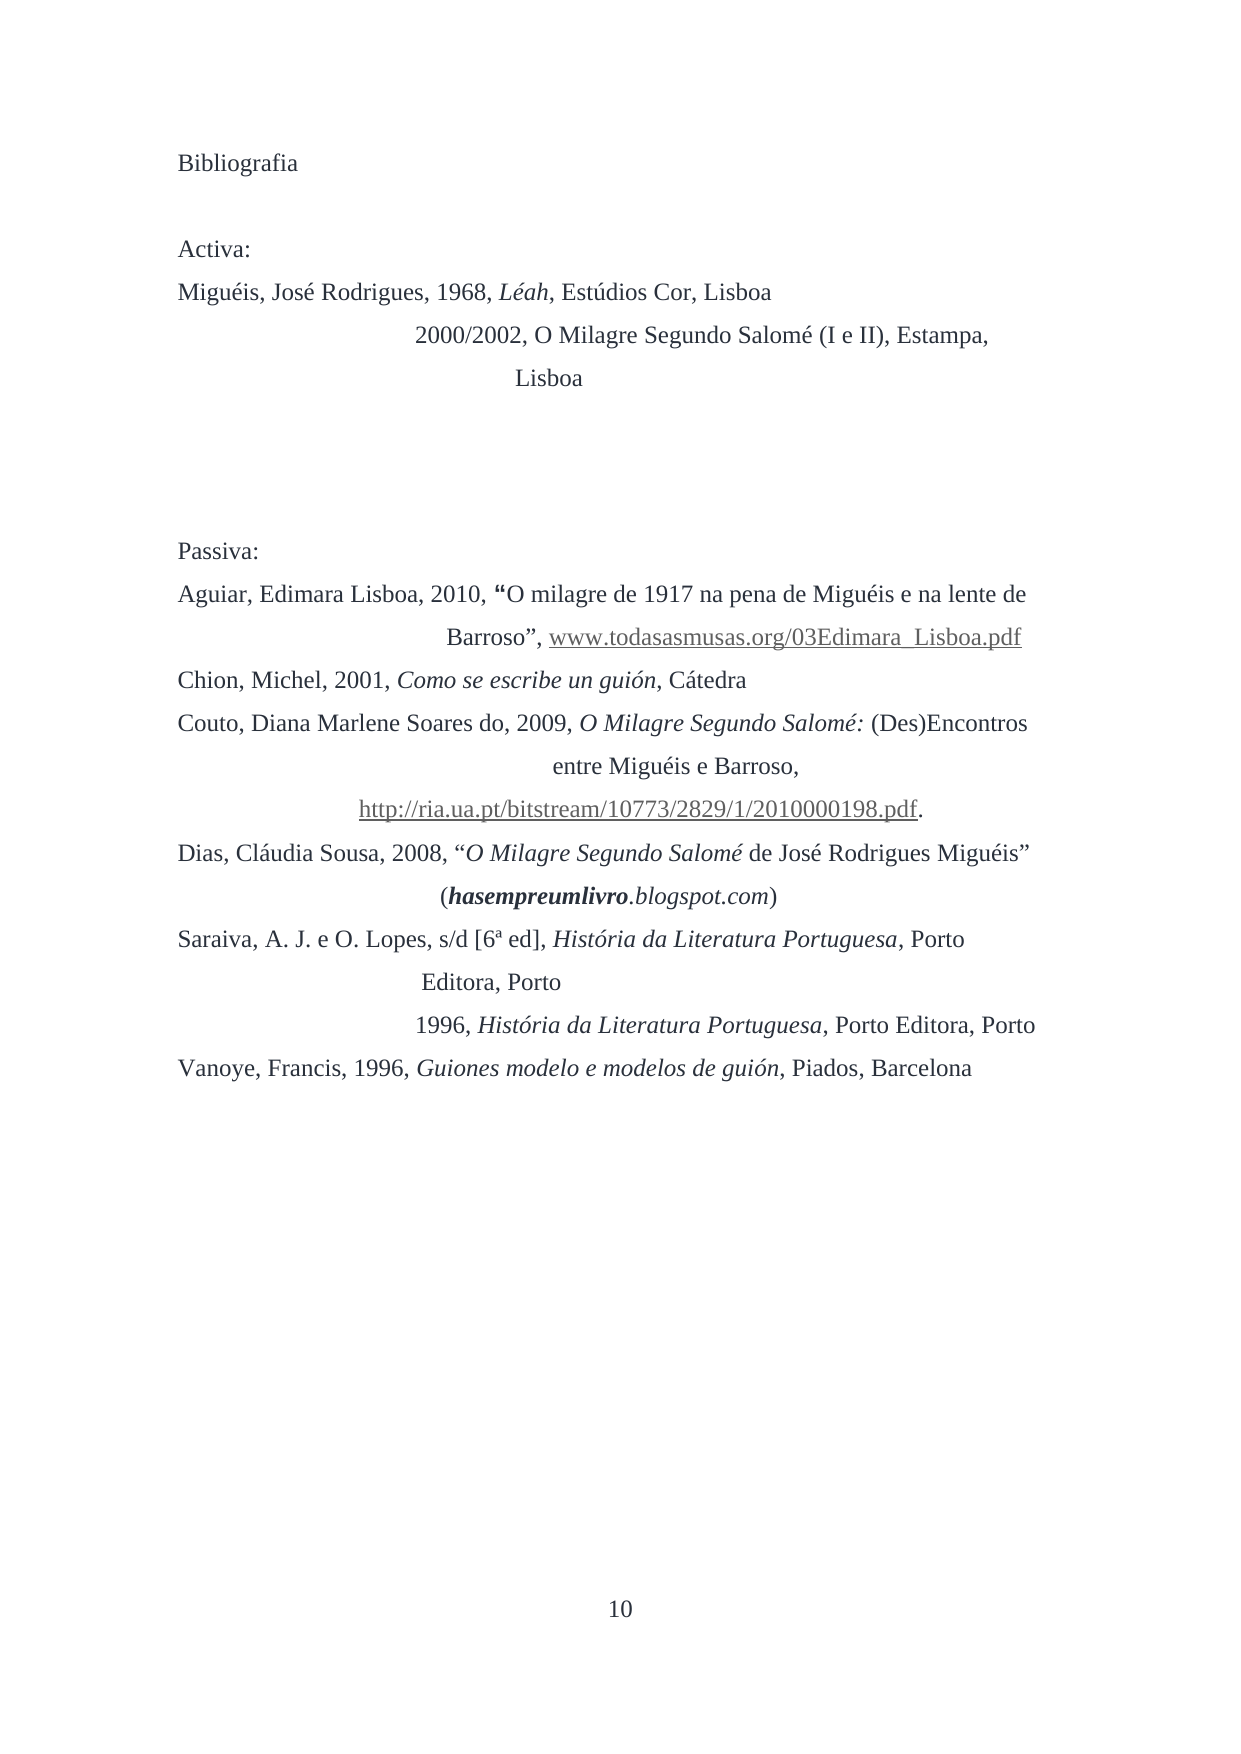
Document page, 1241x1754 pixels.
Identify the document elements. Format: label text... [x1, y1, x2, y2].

text Miguéis, José Rodrigues, 1968, Léah, Estúdios Cor, Lisboa [177, 277, 1063, 306]
text Editora, Porto [177, 967, 1063, 996]
text Chion, Michel, 2001, Como se escribe un guión, Cátedra [177, 665, 1063, 694]
text Couto, Diana Marlene Soares do, 2009, O Milagre Segundo Salomé: (Des)Encontros [177, 708, 1063, 737]
text Barroso”, www.todasasmusas.org/03Edimara_Lisboa.pdf [177, 622, 1063, 651]
text Lisboa [177, 363, 1063, 392]
text Dias, Cláudia Sousa, 2008, “O Milagre Segundo Salomé de José Rodrigues Miguéis” [177, 838, 1063, 866]
text Aguiar, Edimara Lisboa, 2010, “O milagre de 1917 na pena de Miguéis e na lente de [177, 579, 1063, 608]
text Saraiva, A. J. e O. Lopes, s/d [6ª ed], História da Literatura Portuguesa, Porto [177, 924, 1063, 953]
text Passiva: [177, 536, 1063, 564]
text 1996, História da Literatura Portuguesa, Porto Editora, Porto [177, 1010, 1063, 1039]
text http://ria.ua.pt/bitstream/10773/2829/1/2010000198.pdf. [177, 794, 1063, 823]
text Bibliografia [177, 148, 1063, 176]
text (hasempreumlivro.blogspot.com) [177, 881, 1063, 909]
text Activa: [177, 234, 1063, 263]
text Vanoye, Francis, 1996, Guiones modelo e modelos de guión, Piados, Barcelona [177, 1053, 1063, 1082]
text 2000/2002, O Milagre Segundo Salomé (I e II), Estampa, [177, 320, 1063, 349]
text entre Miguéis e Barroso, [177, 751, 1063, 780]
